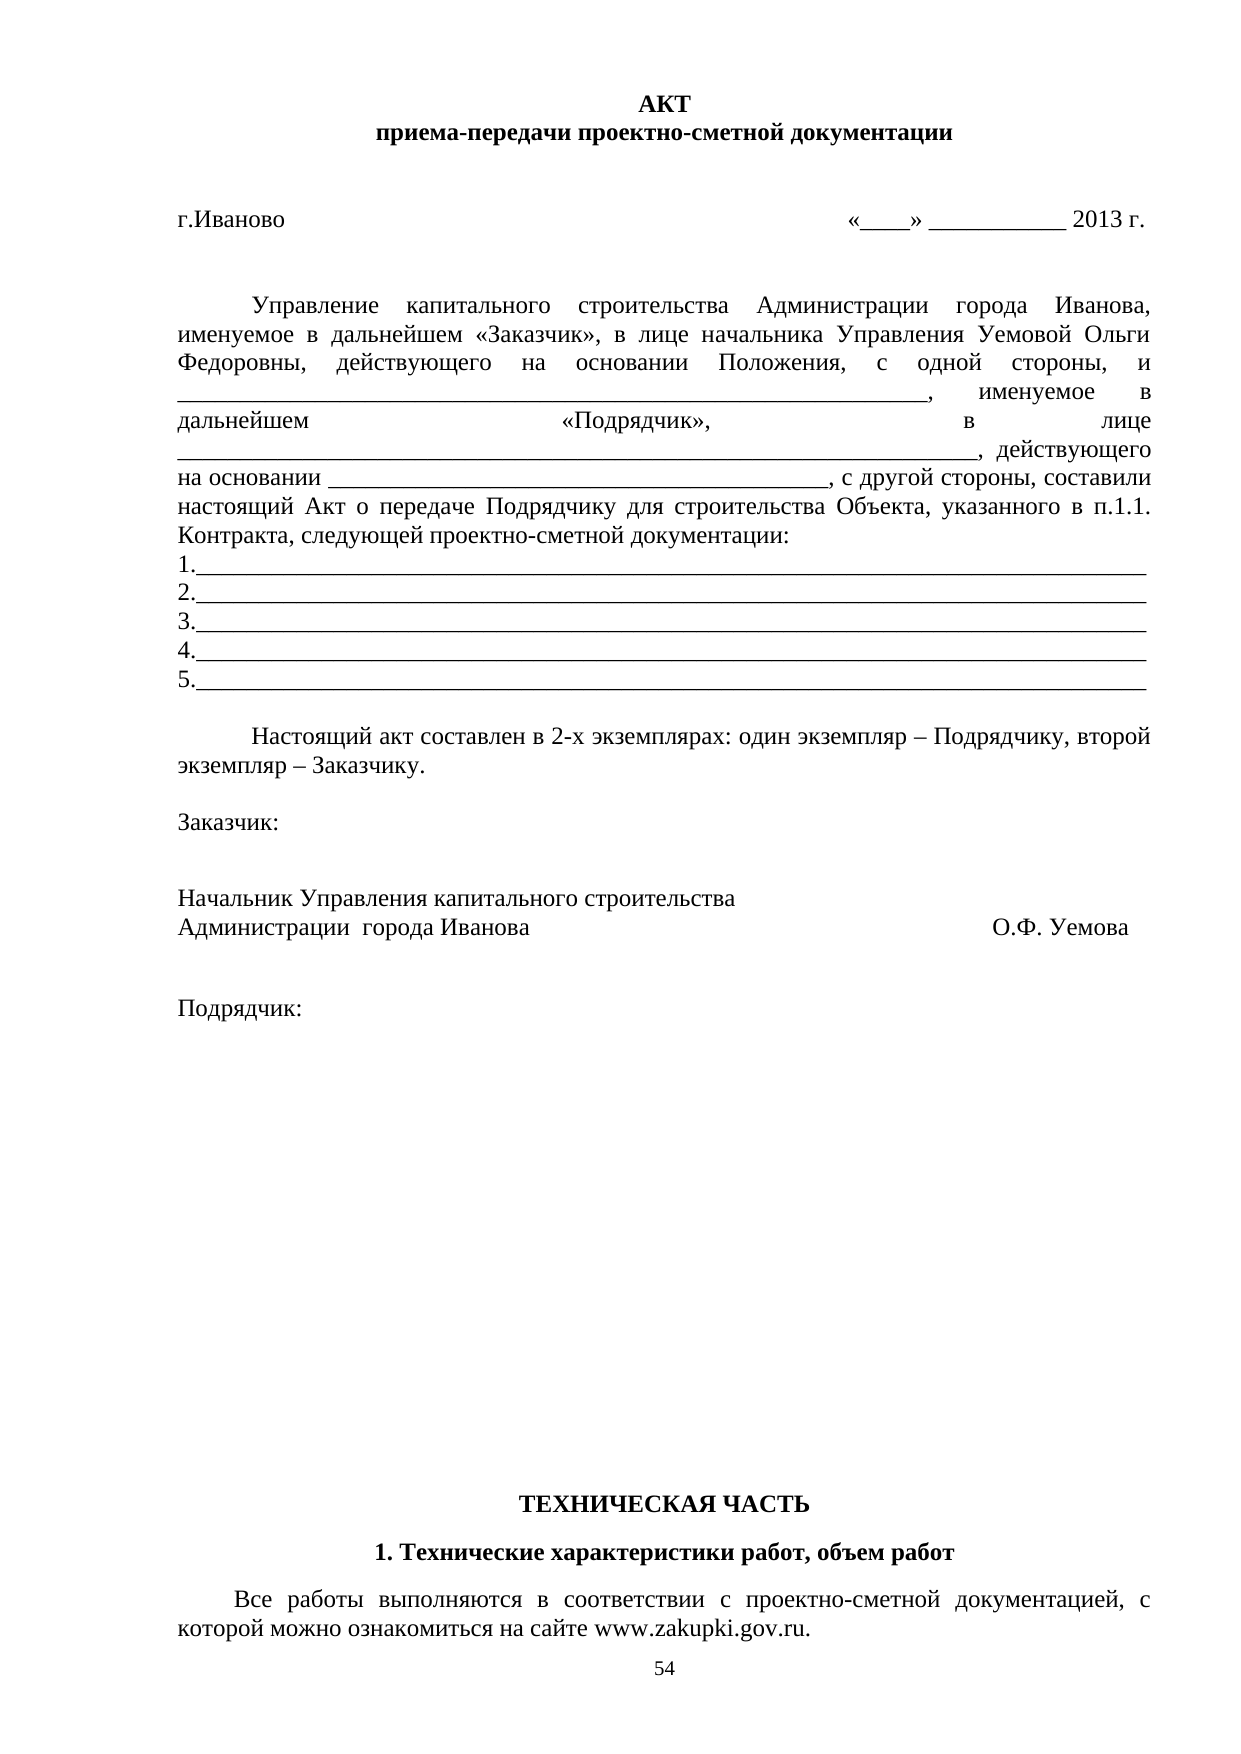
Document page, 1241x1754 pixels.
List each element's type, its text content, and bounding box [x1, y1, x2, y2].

text г.Иваново «____» ___________ 2013 г. [177, 204, 1152, 232]
text Все работы выполняются в соответствии с проектно-сметной документацией, с которой можно ознакомиться на сайте www.zakupki.gov.ru. [177, 1584, 1152, 1642]
text Управление капитального строительства Администрации города Иванова, именуемое в дальнейшем «Заказчик», в лице начальника Управления Уемовой Ольги Федоровны, действующего на основании Положения, с одной стороны, и ____________________________________________________________, именуемое в дальнейшем «Подрядчик», в лице ________________________________________________________________, действующего на основании ________________________________________, с другой стороны, составили настоящий Акт о передаче Подрядчику для строительства Объекта, указанного в п.1.1. Контракта, следующей проектно-сметной документации: [177, 290, 1152, 549]
text АКТ [177, 89, 1152, 117]
text Заказчик: [177, 807, 1152, 836]
text Подрядчик: [177, 993, 1152, 1022]
text Начальник Управления капитального строительства [177, 883, 1152, 912]
text 5.____________________________________________________________________________ [177, 664, 1152, 692]
text 2.____________________________________________________________________________ [177, 577, 1152, 606]
text Настоящий акт составлен в 2-х экземплярах: один экземпляр – Подрядчику, второй экземпляр – Заказчику. [177, 721, 1152, 779]
text 1. Технические характеристики работ, объем работ [177, 1537, 1152, 1565]
text 1.____________________________________________________________________________ [177, 549, 1152, 577]
text 3.____________________________________________________________________________ [177, 606, 1152, 635]
text Администрации города Иванова О.Ф. Уемова [177, 912, 1152, 941]
text ТЕХНИЧЕСКАЯ ЧАСТЬ [177, 1489, 1152, 1517]
text приема-передачи проектно-сметной документации [177, 117, 1152, 146]
text 4.____________________________________________________________________________ [177, 635, 1152, 664]
